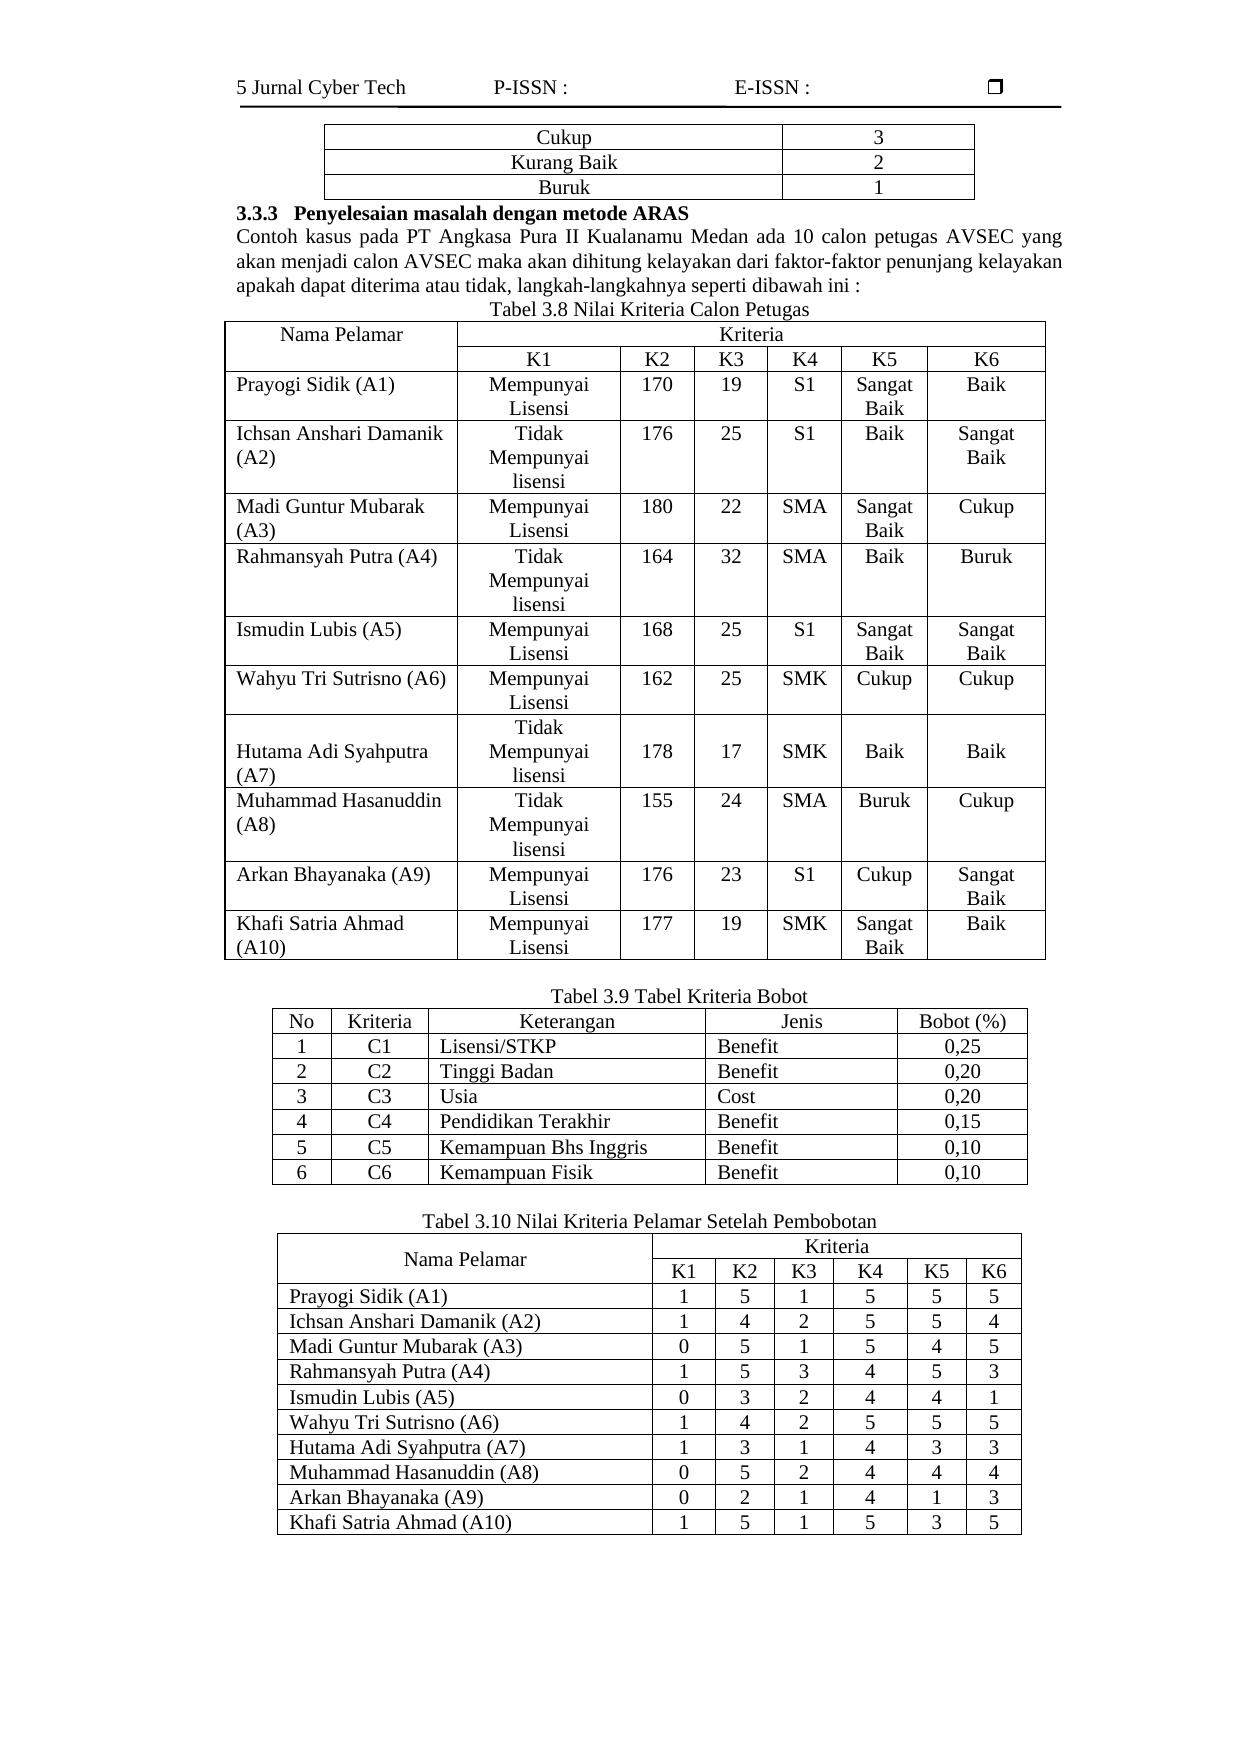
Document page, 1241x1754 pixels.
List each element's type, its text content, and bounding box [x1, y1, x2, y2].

table_cell Cukup [842, 862, 927, 910]
table_cell 0,10 [898, 1135, 1027, 1159]
table_cell 5 [716, 1360, 774, 1383]
table_cell 19 [695, 911, 767, 959]
table_cell S1 [768, 862, 841, 910]
table_cell 1 [653, 1284, 715, 1308]
table_cell Baik [928, 911, 1045, 959]
table_header Kriteria [458, 322, 1045, 346]
table_cell 0,20 [898, 1059, 1027, 1083]
table_cell Sangat Baik [928, 421, 1045, 493]
table_cell 0,10 [898, 1160, 1027, 1184]
table_cell Cost [706, 1084, 897, 1108]
table_cell 2 [775, 1410, 833, 1434]
table_cell 1 [653, 1360, 715, 1383]
table_cell Baik [842, 421, 927, 493]
table_cell 25 [695, 666, 767, 714]
table_cell 5 [908, 1284, 966, 1308]
table_cell 5 [908, 1309, 966, 1333]
table_cell 4 [908, 1334, 966, 1358]
table_cell 1 [967, 1385, 1021, 1409]
table_cell 3 [273, 1084, 331, 1108]
table_cell C2 [332, 1059, 428, 1083]
table_cell 2 [775, 1309, 833, 1333]
table_cell 1 [653, 1410, 715, 1434]
table_cell Hutama Adi Syahputra (A7) [226, 715, 457, 787]
table_cell 1 [775, 1284, 833, 1308]
table_cell Benefit [706, 1160, 897, 1184]
table_cell Mempunyai Lisensi [458, 862, 620, 910]
table_cell 0 [653, 1385, 715, 1409]
table_cell 177 [621, 911, 694, 959]
table_cell 3 [908, 1510, 966, 1534]
table_cell K4 [768, 347, 841, 371]
table_cell 4 [967, 1460, 1021, 1484]
table_cell 22 [695, 494, 767, 542]
table_cell Kemampuan Bhs Inggris [429, 1135, 705, 1159]
table_cell 0 [653, 1485, 715, 1509]
table_cell 3 [775, 1360, 833, 1383]
table_cell C4 [332, 1110, 428, 1133]
table_cell Madi Guntur Mubarak (A3) [278, 1334, 652, 1358]
table_cell Sangat Baik [842, 617, 927, 665]
table_cell K5 [842, 347, 927, 371]
table_cell K1 [653, 1259, 715, 1283]
table_cell S1 [768, 372, 841, 420]
table_cell 5 [834, 1410, 907, 1434]
table_cell 4 [834, 1485, 907, 1509]
table_cell Khafi Satria Ahmad (A10) [278, 1510, 652, 1534]
table_cell 5 [273, 1135, 331, 1159]
table_cell 176 [621, 421, 694, 493]
table_cell Mempunyai Lisensi [458, 911, 620, 959]
table_cell 3 [783, 125, 974, 149]
table_cell Prayogi Sidik (A1) [278, 1284, 652, 1308]
table_cell Tidak Mempunyai lisensi [458, 544, 620, 616]
table_cell 1 [783, 175, 974, 199]
table_cell Rahmansyah Putra (A4) [278, 1360, 652, 1383]
table_cell Cukup [325, 125, 782, 149]
table_cell 2 [273, 1059, 331, 1083]
table_cell S1 [768, 617, 841, 665]
table_cell SMK [768, 911, 841, 959]
table_cell K5 [908, 1259, 966, 1283]
table_cell 4 [273, 1110, 331, 1133]
table_cell 5 [716, 1284, 774, 1308]
table_cell 0,15 [898, 1110, 1027, 1133]
table_cell Cukup [928, 494, 1045, 542]
table_cell Ichsan Anshari Damanik (A2) [226, 421, 457, 493]
table_cell Cukup [928, 788, 1045, 861]
table_header Keterangan [429, 1009, 705, 1033]
table_cell 4 [716, 1410, 774, 1434]
table_cell Sangat Baik [842, 494, 927, 542]
table_cell Cukup [928, 666, 1045, 714]
table_cell Mempunyai Lisensi [458, 617, 620, 665]
table_header No [273, 1009, 331, 1033]
table_cell Kurang Baik [325, 150, 782, 174]
table_cell 180 [621, 494, 694, 542]
table_cell 1 [775, 1485, 833, 1509]
table_cell C6 [332, 1160, 428, 1184]
table_cell Hutama Adi Syahputra (A7) [278, 1435, 652, 1459]
table_cell C5 [332, 1135, 428, 1159]
table_cell SMA [768, 494, 841, 542]
table_cell 19 [695, 372, 767, 420]
table_cell Kemampuan Fisik [429, 1160, 705, 1184]
table_cell Ismudin Lubis (A5) [278, 1385, 652, 1409]
table_cell Pendidikan Terakhir [429, 1110, 705, 1133]
table_cell 5 [716, 1460, 774, 1484]
table_cell Baik [842, 715, 927, 787]
table_cell 3 [967, 1485, 1021, 1509]
table_cell 5 [967, 1334, 1021, 1358]
table_cell K3 [695, 347, 767, 371]
text 3.3.3 Penyelesaian masalah dengan metode ARAS [236, 200, 1063, 224]
table_cell 170 [621, 372, 694, 420]
table_cell Buruk [928, 544, 1045, 616]
table_cell Benefit [706, 1110, 897, 1133]
table_cell 4 [967, 1309, 1021, 1333]
table_cell Tidak Mempunyai lisensi [458, 421, 620, 493]
table_cell Tidak Mempunyai lisensi [458, 715, 620, 787]
table_cell 5 [908, 1410, 966, 1434]
table_cell Mempunyai Lisensi [458, 372, 620, 420]
table_cell 3 [908, 1435, 966, 1459]
table_cell 1 [273, 1034, 331, 1058]
table_cell 168 [621, 617, 694, 665]
table_cell Tinggi Badan [429, 1059, 705, 1083]
table_cell C3 [332, 1084, 428, 1108]
table_cell Ichsan Anshari Damanik (A2) [278, 1309, 652, 1333]
table_cell 24 [695, 788, 767, 861]
table_cell 155 [621, 788, 694, 861]
table_cell 4 [908, 1460, 966, 1484]
table_cell Lisensi/STKP [429, 1034, 705, 1058]
table_cell 5 [834, 1309, 907, 1333]
table_cell 0 [653, 1334, 715, 1358]
table_cell 3 [716, 1385, 774, 1409]
table_cell Sangat Baik [928, 617, 1045, 665]
table_cell Sangat Baik [842, 911, 927, 959]
table_cell Wahyu Tri Sutrisno (A6) [226, 666, 457, 714]
table_cell Sangat Baik [928, 862, 1045, 910]
table_cell 1 [775, 1510, 833, 1534]
table_cell 162 [621, 666, 694, 714]
table_cell SMA [768, 788, 841, 861]
table_cell 3 [967, 1435, 1021, 1459]
text Tabel 3.10 Nilai Kriteria Pelamar Setelah Pembobotan [236, 1209, 1063, 1233]
table_cell 3 [967, 1360, 1021, 1383]
table_header Nama Pelamar [226, 322, 457, 371]
table_cell K3 [775, 1259, 833, 1283]
table_header Kriteria [653, 1234, 1021, 1258]
table_cell Arkan Bhayanaka (A9) [226, 862, 457, 910]
table_cell S1 [768, 421, 841, 493]
table_cell 4 [834, 1460, 907, 1484]
table_cell 1 [775, 1334, 833, 1358]
table_cell 5 [967, 1510, 1021, 1534]
table_cell 5 [834, 1334, 907, 1358]
table_cell 2 [716, 1485, 774, 1509]
table_cell SMK [768, 715, 841, 787]
table_cell 17 [695, 715, 767, 787]
table_cell 4 [716, 1309, 774, 1333]
table_cell K4 [834, 1259, 907, 1283]
table_cell 5 [967, 1284, 1021, 1308]
table_cell Khafi Satria Ahmad (A10) [226, 911, 457, 959]
table_cell 25 [695, 421, 767, 493]
table_cell Cukup [842, 666, 927, 714]
table_cell Usia [429, 1084, 705, 1108]
table_cell 23 [695, 862, 767, 910]
table_cell 1 [653, 1309, 715, 1333]
table_cell Mempunyai Lisensi [458, 666, 620, 714]
table_cell 4 [908, 1385, 966, 1409]
table_cell 1 [653, 1435, 715, 1459]
table_cell 0 [653, 1460, 715, 1484]
table_cell Arkan Bhayanaka (A9) [278, 1485, 652, 1509]
table_cell SMA [768, 544, 841, 616]
table_cell 6 [273, 1160, 331, 1184]
table_cell 25 [695, 617, 767, 665]
table_cell Ismudin Lubis (A5) [226, 617, 457, 665]
table_cell Prayogi Sidik (A1) [226, 372, 457, 420]
table_cell K2 [716, 1259, 774, 1283]
text Tabel 3.9 Tabel Kriteria Bobot [295, 984, 1063, 1008]
table_cell 5 [834, 1510, 907, 1534]
text Tabel 3.8 Nilai Kriteria Calon Petugas [236, 297, 1063, 321]
table_header Kriteria [332, 1009, 428, 1033]
table_cell 5 [908, 1360, 966, 1383]
table_cell 176 [621, 862, 694, 910]
text Contoh kasus pada PT Angkasa Pura II Kualanamu Medan ada 10 calon petugas AVSEC yang akan menjadi calon AVSEC maka akan dihitung kelayakan dari faktor-faktor penunjang kelayakan apakah dapat diterima atau tidak, langkah-langkahnya seperti dibawah ini : [236, 224, 1063, 297]
table_cell Baik [928, 715, 1045, 787]
table_cell Baik [842, 544, 927, 616]
table_cell 4 [834, 1435, 907, 1459]
table_cell K6 [967, 1259, 1021, 1283]
table_cell Benefit [706, 1059, 897, 1083]
table_header Jenis [706, 1009, 897, 1033]
table_cell 5 [716, 1334, 774, 1358]
table_cell 1 [908, 1485, 966, 1509]
table_header Bobot (%) [898, 1009, 1027, 1033]
table_cell Mempunyai Lisensi [458, 494, 620, 542]
table_cell 2 [775, 1460, 833, 1484]
table_cell K1 [458, 347, 620, 371]
table_cell Wahyu Tri Sutrisno (A6) [278, 1410, 652, 1434]
table_cell K2 [621, 347, 694, 371]
table_cell Buruk [325, 175, 782, 199]
table_cell 0,20 [898, 1084, 1027, 1108]
table_header Nama Pelamar [278, 1234, 652, 1283]
table_cell 1 [653, 1510, 715, 1534]
table_cell 2 [775, 1385, 833, 1409]
table_cell K6 [928, 347, 1045, 371]
table_cell 32 [695, 544, 767, 616]
table_cell Baik [928, 372, 1045, 420]
table_cell 2 [783, 150, 974, 174]
table_cell 5 [967, 1410, 1021, 1434]
table_cell Muhammad Hasanuddin (A8) [278, 1460, 652, 1484]
table_cell Buruk [842, 788, 927, 861]
table_cell 3 [716, 1435, 774, 1459]
table_cell 164 [621, 544, 694, 616]
table_cell Rahmansyah Putra (A4) [226, 544, 457, 616]
table_cell 178 [621, 715, 694, 787]
table_cell Benefit [706, 1135, 897, 1159]
table_cell Muhammad Hasanuddin (A8) [226, 788, 457, 861]
table_cell Madi Guntur Mubarak (A3) [226, 494, 457, 542]
table_cell Benefit [706, 1034, 897, 1058]
table_cell 5 [716, 1510, 774, 1534]
table_cell 5 [834, 1284, 907, 1308]
table_cell 4 [834, 1385, 907, 1409]
table_cell Tidak Mempunyai lisensi [458, 788, 620, 861]
table_cell 1 [775, 1435, 833, 1459]
table_cell C1 [332, 1034, 428, 1058]
table_cell 0,25 [898, 1034, 1027, 1058]
table_cell Sangat Baik [842, 372, 927, 420]
table_cell SMK [768, 666, 841, 714]
table_cell 4 [834, 1360, 907, 1383]
